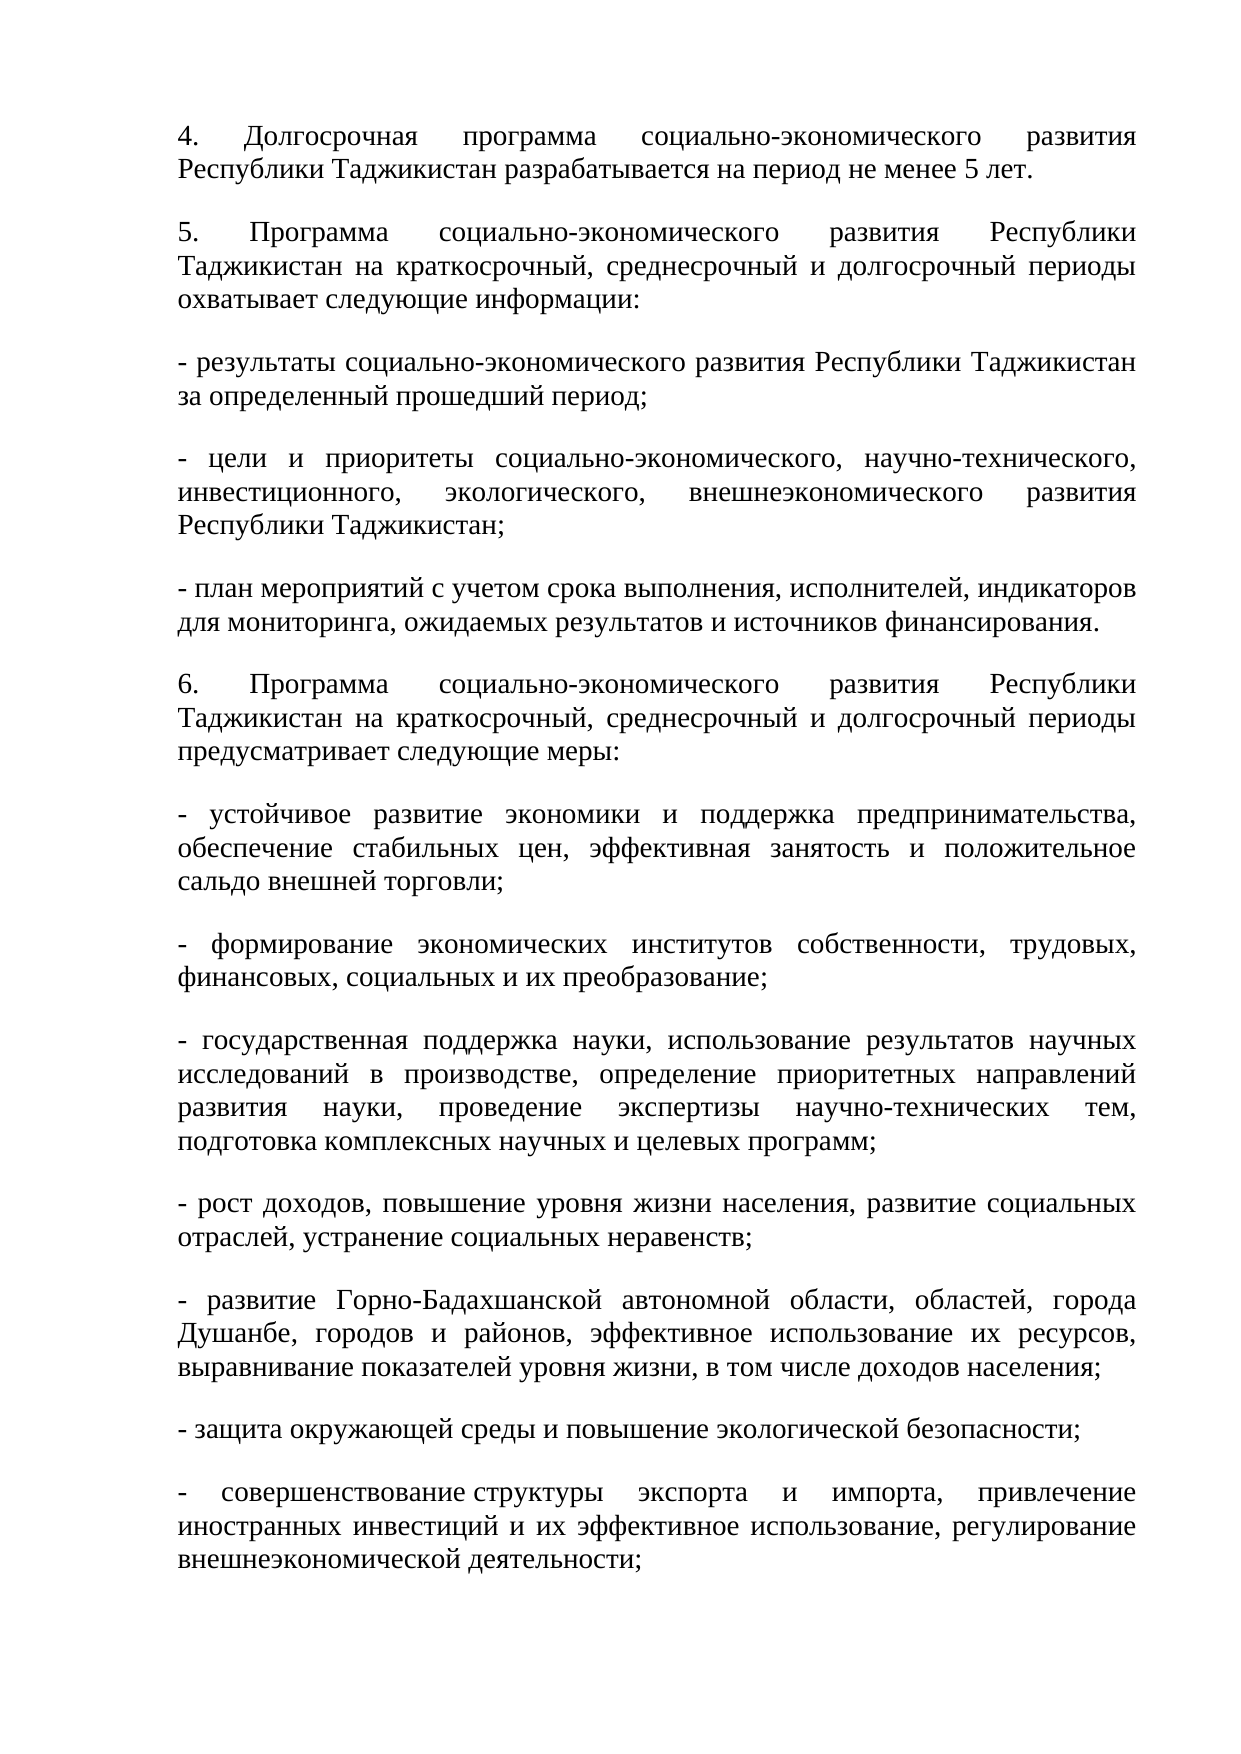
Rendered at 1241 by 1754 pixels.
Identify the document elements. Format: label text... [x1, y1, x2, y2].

text - устойчивое развитие экономики и поддержка предпринимательства, обеспечение стабильных цен, эффективная занятость и положительное сальдо внешней торговли; [177, 796, 1137, 897]
text 4. Долгосрочная программа социально-экономического развития Республики Таджикистан разрабатывается на период не менее 5 лет. [177, 118, 1137, 185]
text - результаты социально-экономического развития Республики Таджикистан за определенный прошедший период; [177, 344, 1137, 411]
text 6. Программа социально-экономического развития Республики Таджикистан на краткосрочный, среднесрочный и долгосрочный периоды предусматривает следующие меры: [177, 666, 1137, 767]
text - цели и приоритеты социально-экономического, научно-технического, инвестиционного, экологического, внешнеэкономического развития Республики Таджикистан; [177, 440, 1137, 541]
text - совершенствование структуры экспорта и импорта, привлечение иностранных инвестиций и их эффективное использование, регулирование внешнеэкономической деятельности; [177, 1474, 1137, 1575]
text 5. Программа социально-экономического развития Республики Таджикистан на краткосрочный, среднесрочный и долгосрочный периоды охватывает следующие информации: [177, 214, 1137, 315]
text - план мероприятий с учетом срока выполнения, исполнителей, индикаторов для мониторинга, ожидаемых результатов и источников финансирования. [177, 570, 1137, 637]
text - формирование экономических институтов собственности, трудовых, финансовых, социальных и их преобразование; [177, 926, 1137, 993]
text - защита окружающей среды и повышение экологической безопасности; [177, 1412, 1137, 1445]
text - развитие Горно-Бадахшанской автономной области, областей, города Душанбе, городов и районов, эффективное использование их ресурсов, выравнивание показателей уровня жизни, в том числе доходов населения; [177, 1282, 1137, 1382]
text - государственная поддержка науки, использование результатов научных исследований в производстве, определение приоритетных направлений развития науки, проведение экспертизы научно-технических тем, подготовка комплексных научных и целевых программ; [177, 1022, 1137, 1156]
text - рост доходов, повышение уровня жизни населения, развитие социальных отраслей, устранение социальных неравенств; [177, 1186, 1137, 1253]
